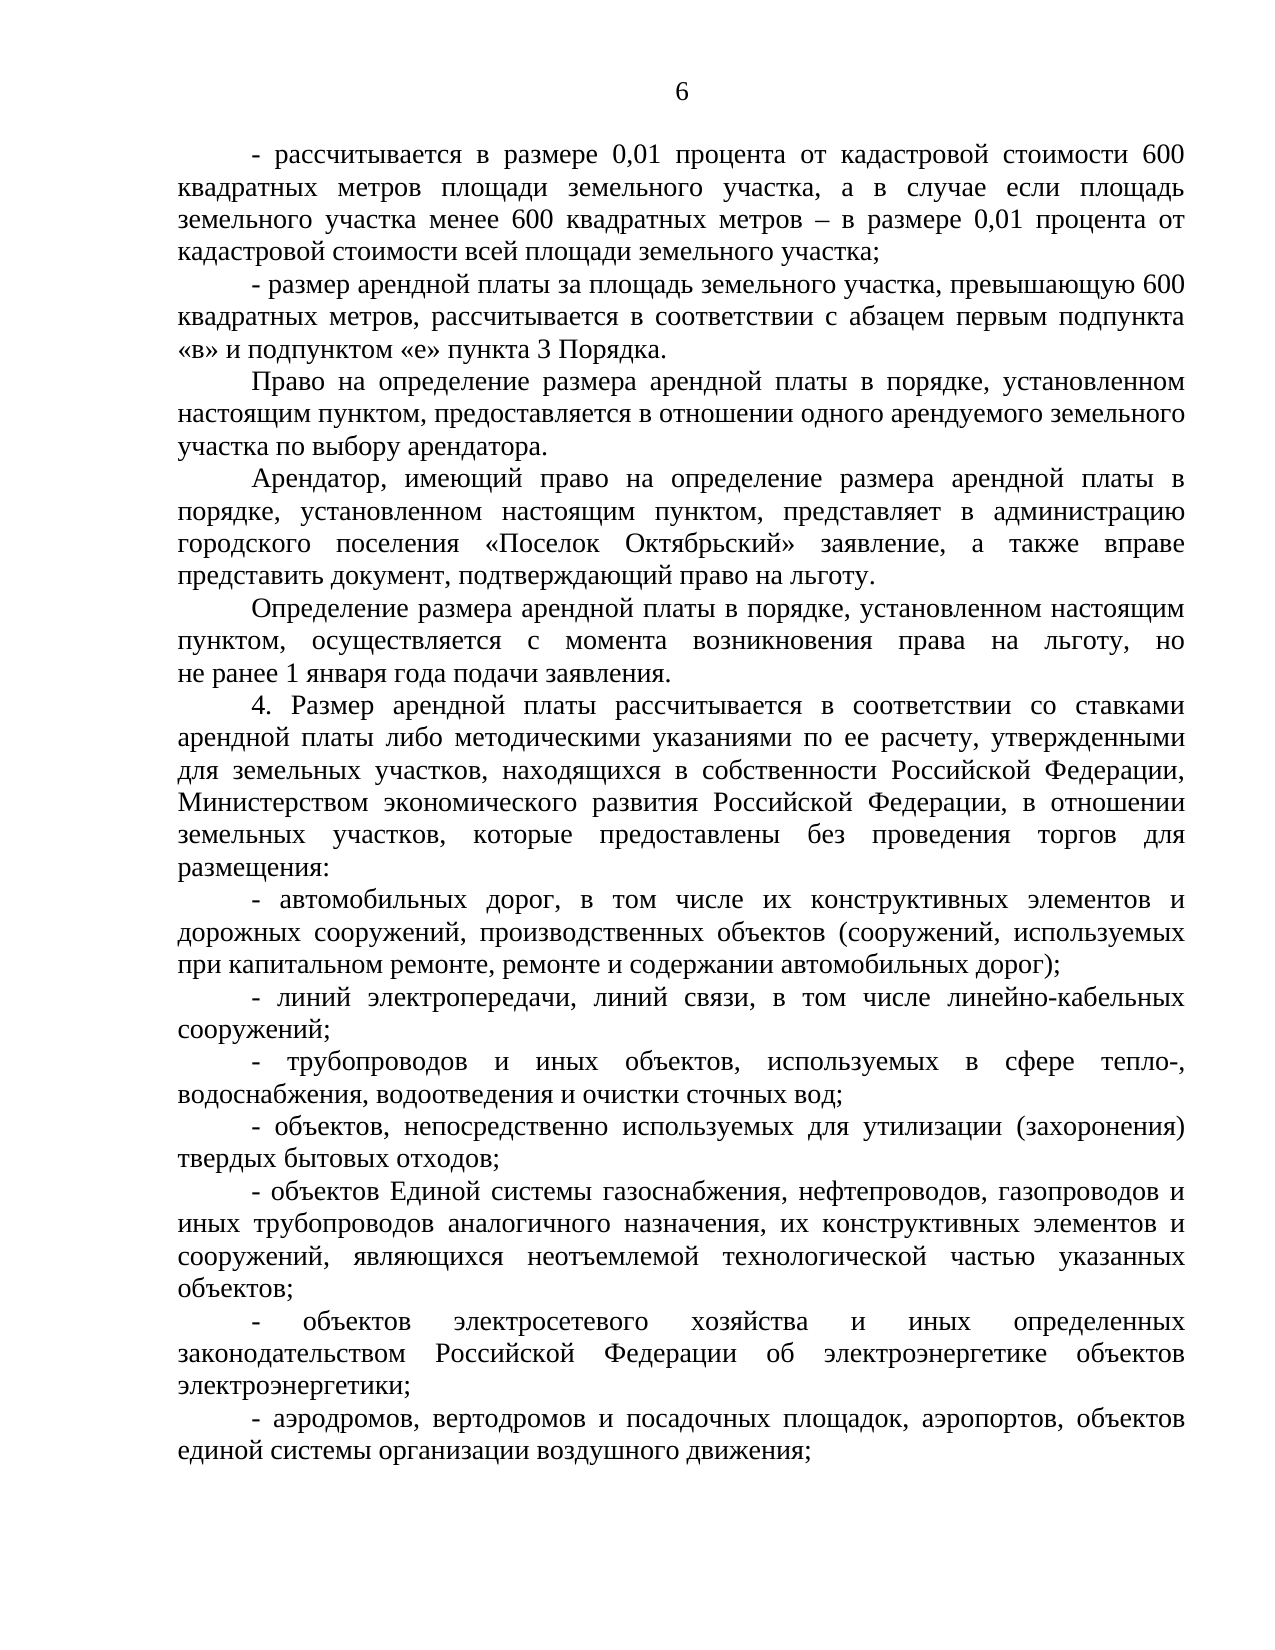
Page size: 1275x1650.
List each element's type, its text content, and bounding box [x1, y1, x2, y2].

text - объектов Единой системы газоснабжения, нефтепроводов, газопроводов и иных трубопроводов аналогичного назначения, их конструктивных элементов и сооружений, являющихся неотъемлемой технологической частью указанных объектов; [177, 1174, 1186, 1303]
text - трубопроводов и иных объектов, используемых в сфере тепло-, водоснабжения, водоотведения и очистки сточных вод; [177, 1044, 1186, 1109]
text - объектов электросетевого хозяйства и иных определенных законодательством Российской Федерации об электроэнергетике объектов электроэнергетики; [177, 1303, 1186, 1401]
text Арендатор, имеющий право на определение размера арендной платы в порядке, установленном настоящим пунктом, представляет в администрацию городского поселения «Поселок Октябрьский» заявление, а также вправе представить документ, подтверждающий право на льготу. [177, 461, 1186, 591]
text - аэродромов, вертодромов и посадочных площадок, аэропортов, объектов единой системы организации воздушного движения; [177, 1401, 1186, 1466]
text - рассчитывается в размере 0,01 процента от кадастровой стоимости 600 квадратных метров площади земельного участка, а в случае если площадь земельного участка менее 600 квадратных метров – в размере 0,01 процента от кадастровой стоимости всей площади земельного участка; [177, 137, 1186, 267]
text 4. Размер арендной платы рассчитывается в соответствии со ставками арендной платы либо методическими указаниями по ее расчету, утвержденными для земельных участков, находящихся в собственности Российской Федерации, Министерством экономического развития Российской Федерации, в отношении земельных участков, которые предоставлены без проведения торгов для размещения: [177, 688, 1186, 882]
text - объектов, непосредственно используемых для утилизации (захоронения) твердых бытовых отходов; [177, 1109, 1186, 1174]
text Право на определение размера арендной платы в порядке, установленном настоящим пунктом, предоставляется в отношении одного арендуемого земельного участка по выбору арендатора. [177, 364, 1186, 461]
text Определение размера арендной платы в порядке, установленном настоящим пунктом, осуществляется с момента возникновения права на льготу, но не ранее 1 января года подачи заявления. [177, 591, 1186, 688]
text - размер арендной платы за площадь земельного участка, превышающую 600 квадратных метров, рассчитывается в соответствии с абзацем первым подпункта «в» и подпунктом «е» пункта 3 Порядка. [177, 267, 1186, 364]
text - линий электропередачи, линий связи, в том числе линейно-кабельных сооружений; [177, 979, 1186, 1044]
text - автомобильных дорог, в том числе их конструктивных элементов и дорожных сооружений, производственных объектов (сооружений, используемых при капитальном ремонте, ремонте и содержании автомобильных дорог); [177, 882, 1186, 979]
